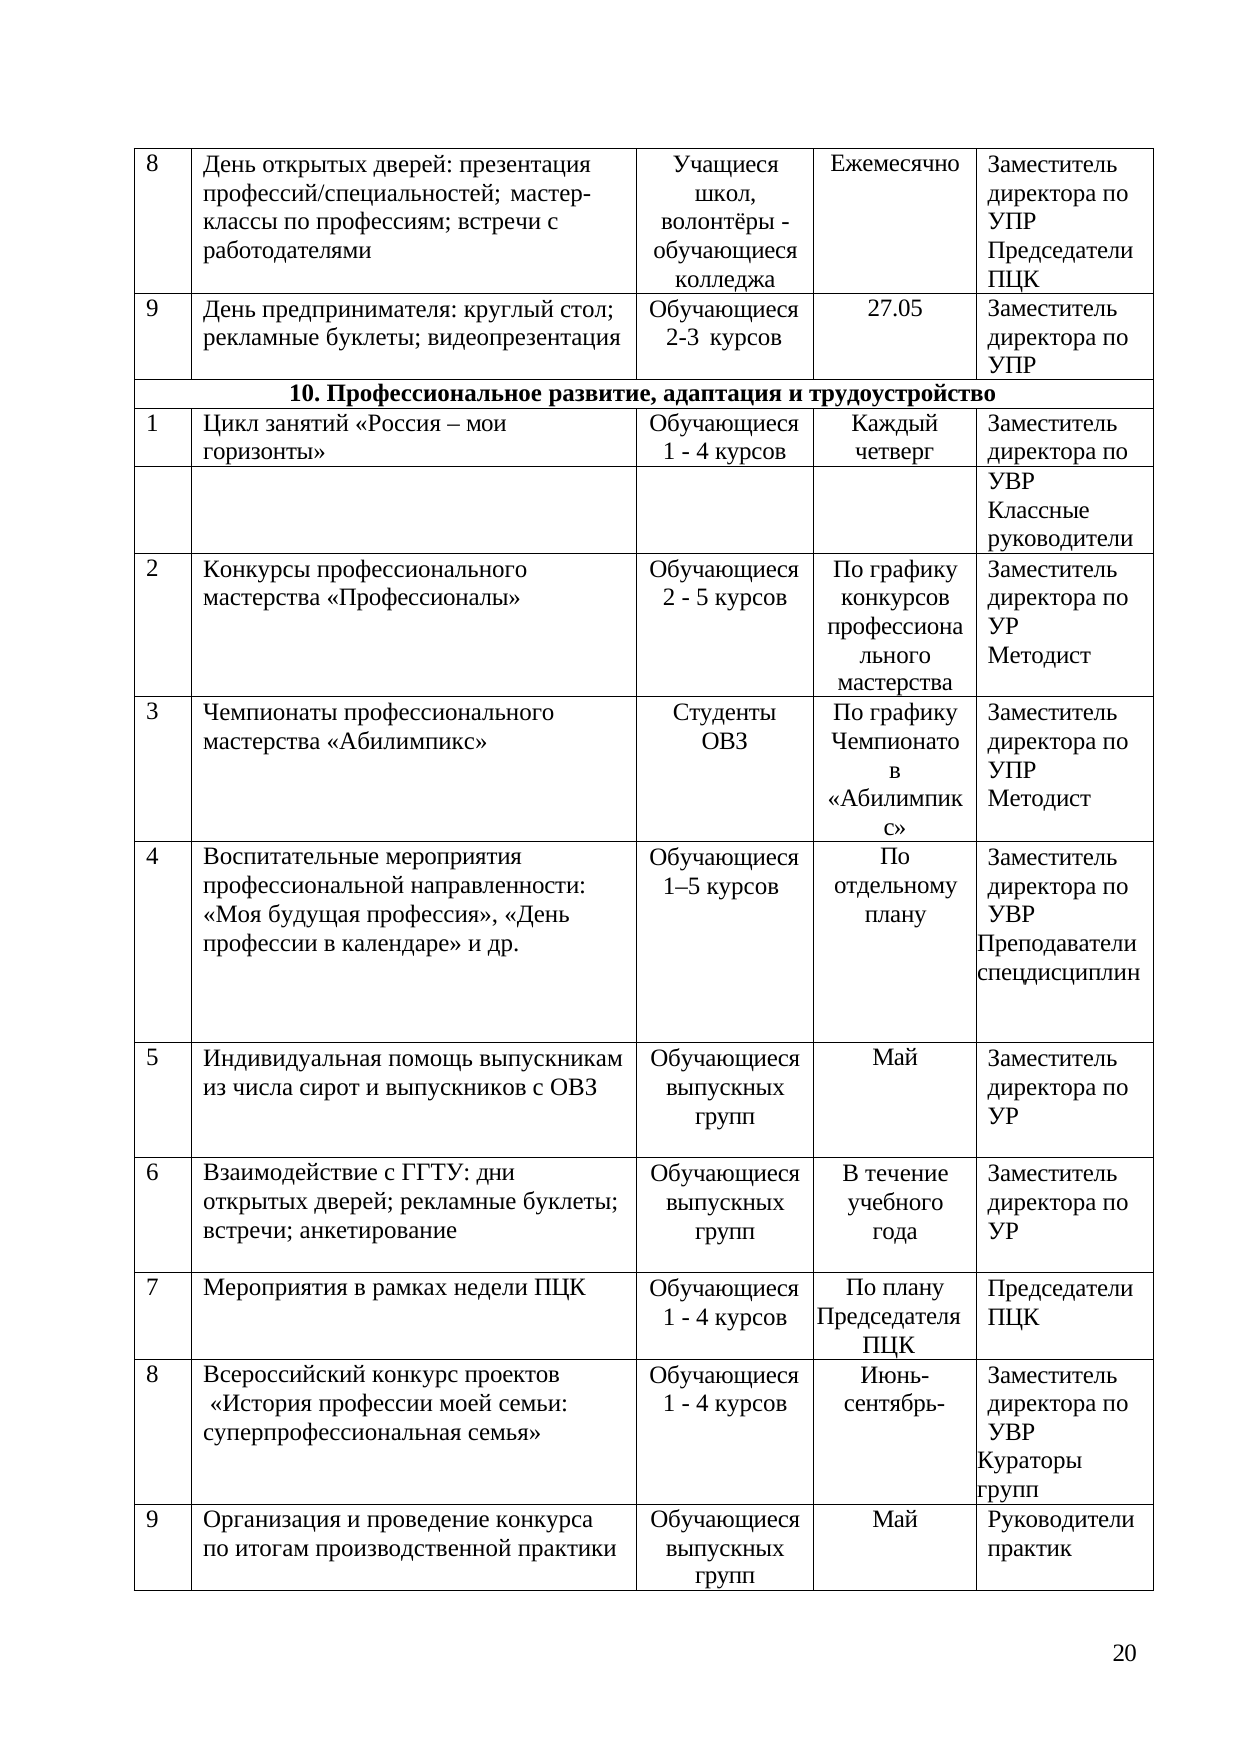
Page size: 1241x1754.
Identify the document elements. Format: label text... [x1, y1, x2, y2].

table_cell 1 [135, 409, 191, 466]
table_cell Обучающиеся 1 - 4 курсов [637, 1360, 813, 1503]
table_cell Цикл занятий «Россия – мои горизонты» [192, 409, 636, 466]
table_cell По плану Председателя ПЦК [814, 1273, 976, 1359]
table_cell Обучающиеся 2-3 курсов [637, 294, 813, 379]
table_cell 9 [135, 1505, 191, 1590]
table_cell Председатели ПЦК [977, 1273, 1153, 1359]
table_cell Ежемесячно [814, 149, 976, 293]
table_cell [192, 467, 636, 553]
table_cell Индивидуальная помощь выпускникам из числа сирот и выпускников с ОВЗ [192, 1043, 636, 1157]
table_cell Июнь- сентябрь- [814, 1360, 976, 1503]
table_cell Руководители практик [977, 1505, 1153, 1590]
table_cell Заместитель директора по УПР Методист [977, 697, 1153, 841]
table_cell [814, 467, 976, 553]
table_cell Заместитель директора по УПР [977, 294, 1153, 379]
table_cell В течение учебного года [814, 1158, 976, 1272]
table_cell Заместитель директора по УВР Кураторы групп [977, 1360, 1153, 1503]
table_cell Заместитель директора по УР [977, 1158, 1153, 1272]
table_cell Обучающиеся 2 - 5 курсов [637, 554, 813, 696]
table_cell Май [814, 1505, 976, 1590]
table_cell День предпринимателя: круглый стол; рекламные буклеты; видеопрезентация [192, 294, 636, 379]
table_cell Обучающиеся 1 - 4 курсов [637, 409, 813, 466]
table_cell 3 [135, 697, 191, 841]
table_cell Всероссийский конкурс проектов «История профессии моей семьи: суперпрофессиональная семья» [192, 1360, 636, 1503]
table_cell Обучающиеся 1 - 4 курсов [637, 1273, 813, 1359]
table_cell 8 [135, 149, 191, 293]
table_cell Обучающиеся выпускных групп [637, 1043, 813, 1157]
table_cell 6 [135, 1158, 191, 1272]
table_cell Май [814, 1043, 976, 1157]
table_cell По отдельному плану [814, 842, 976, 1042]
table_cell Заместитель директора по УВР Преподаватели спецдисциплин [977, 842, 1153, 1042]
table_cell Каждый четверг [814, 409, 976, 466]
table_cell [637, 467, 813, 553]
table_cell 2 [135, 554, 191, 696]
table_cell УВР Классные руководители [977, 467, 1153, 553]
table_cell 7 [135, 1273, 191, 1359]
table_cell [135, 467, 191, 553]
table_cell 4 [135, 842, 191, 1042]
table_cell 9 [135, 294, 191, 379]
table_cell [977, 149, 1153, 293]
table_cell Организация и проведение конкурса по итогам производственной практики [192, 1505, 636, 1590]
table_cell Взаимодействие с ГГТУ: дни открытых дверей; рекламные буклеты; встречи; анкетирование [192, 1158, 636, 1272]
table_cell 10. Профессиональное развитие, адаптация и трудоустройство [135, 380, 1153, 408]
table_cell Чемпионаты профессионального мастерства «Абилимпикс» [192, 697, 636, 841]
table_cell Студенты ОВЗ [637, 697, 813, 841]
table_cell По графику Чемпионато в «Абилимпик с» [814, 697, 976, 841]
table_cell Учащиеся школ, волонтёры - обучающиеся колледжа [637, 149, 813, 293]
table_cell Обучающиеся 1–5 курсов [637, 842, 813, 1042]
table_cell 27.05 [814, 294, 976, 379]
table_cell Мероприятия в рамках недели ПЦК [192, 1273, 636, 1359]
table_cell Воспитательные мероприятия профессиональной направленности: «Моя будущая профессия», «День профессии в календаре» и др. [192, 842, 636, 1042]
table_cell По графику конкурсов профессиона льного мастерства [814, 554, 976, 696]
table_cell Заместитель директора по УР Методист [977, 554, 1153, 696]
table_cell Заместитель директора по УР [977, 1043, 1153, 1157]
table_cell Обучающиеся выпускных групп [637, 1158, 813, 1272]
table_cell Обучающиеся выпускных групп [637, 1505, 813, 1590]
table_cell Конкурсы профессионального мастерства «Профессионалы» [192, 554, 636, 696]
table_cell 8 [135, 1360, 191, 1503]
table_cell 5 [135, 1043, 191, 1157]
table_cell Заместитель директора по [977, 409, 1153, 466]
table_cell День открытых дверей: презентация профессий/специальностей; мастер- классы по профессиям; встречи с работодателями [192, 149, 636, 293]
